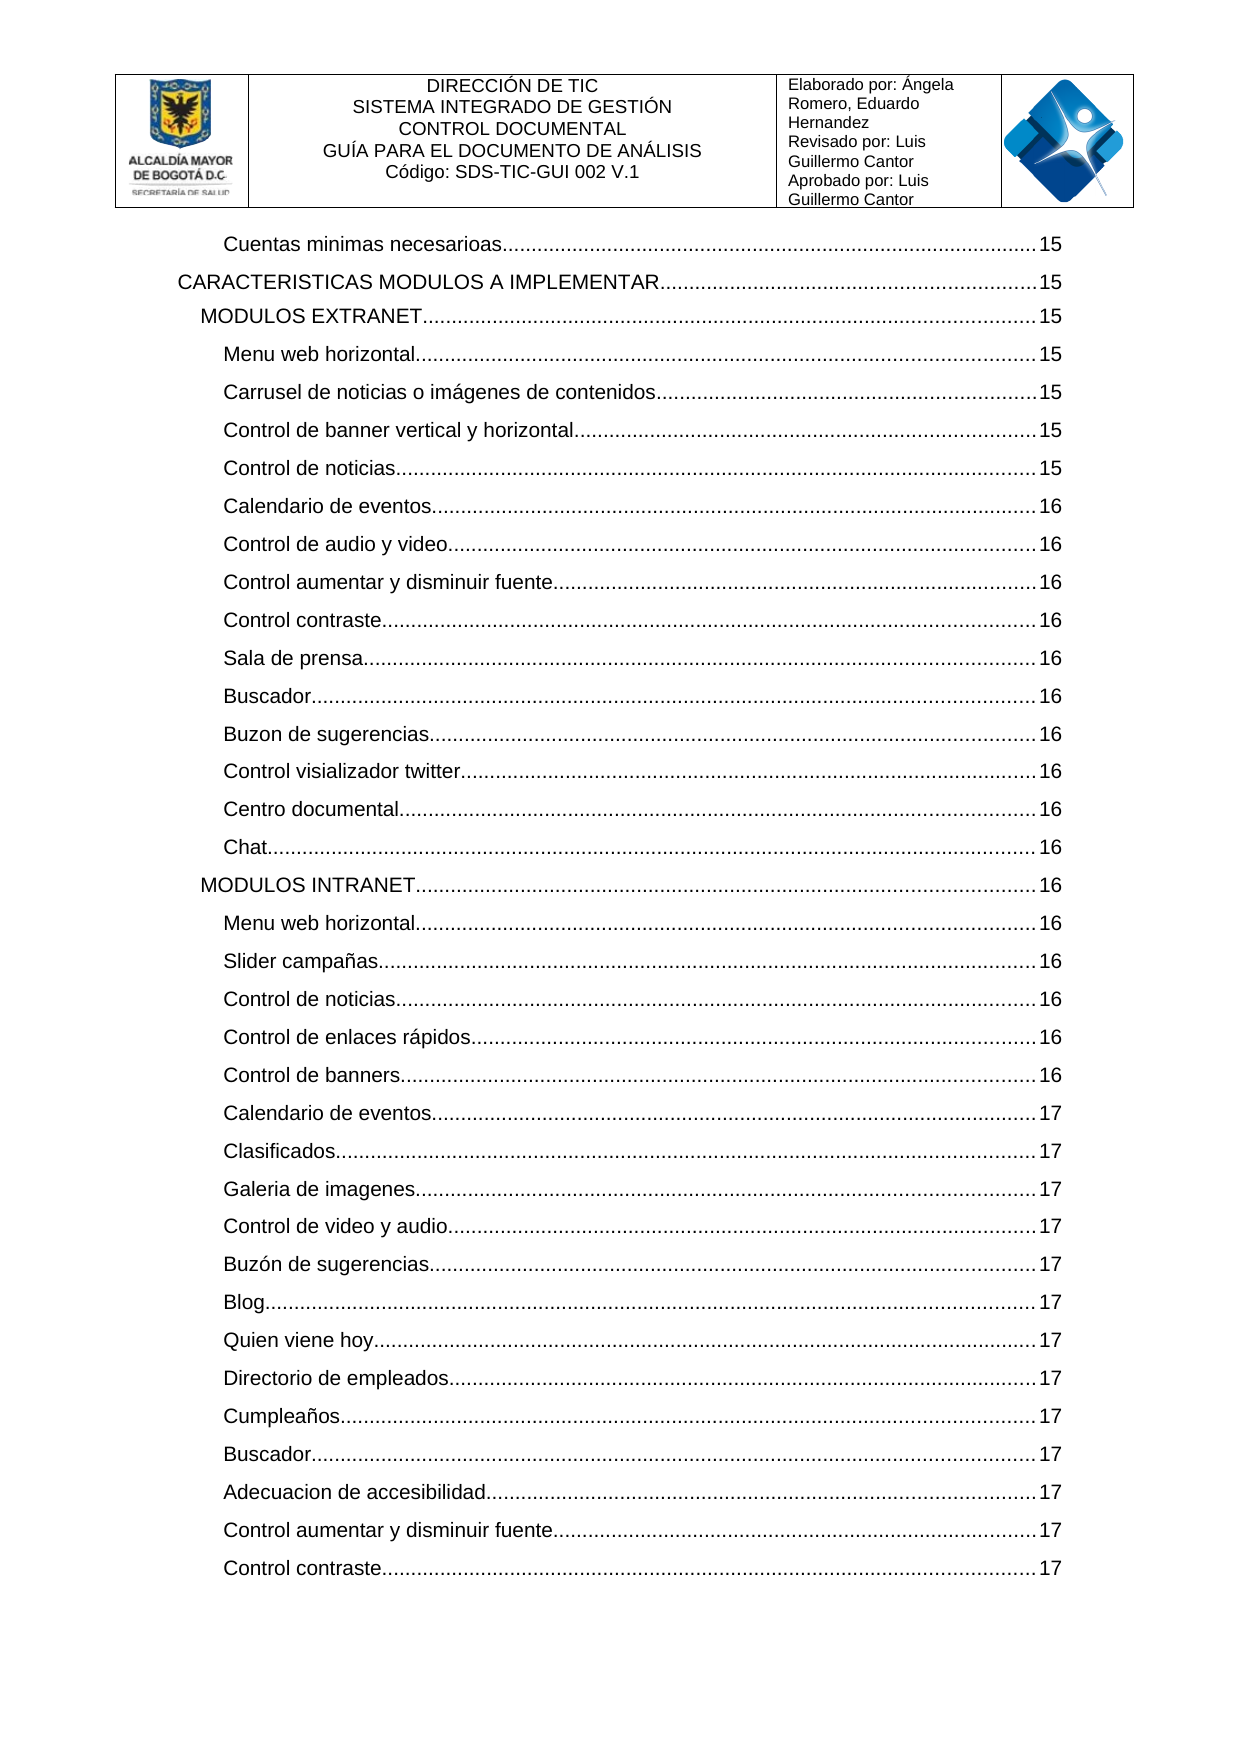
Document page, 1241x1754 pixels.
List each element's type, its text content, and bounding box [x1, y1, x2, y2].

text Control de noticias 15 [223, 456, 1063, 480]
text Control aumentar y disminuir fuente 16 [223, 570, 1063, 594]
text CARACTERISTICAS MODULOS A IMPLEMENTAR 15 [177, 270, 1063, 294]
text Control visializador twitter 16 [223, 759, 1063, 783]
text Galeria de imagenes 17 [223, 1176, 1063, 1200]
text Carrusel de noticias o imágenes de contenidos 15 [223, 380, 1063, 404]
text Sala de prensa 16 [223, 646, 1063, 669]
text Clasificados 17 [223, 1138, 1063, 1162]
text Menu web horizontal 15 [223, 342, 1063, 366]
text Control de noticias 16 [223, 987, 1063, 1011]
text Control de banner vertical y horizontal 15 [223, 418, 1063, 442]
text Menu web horizontal 16 [223, 911, 1063, 935]
text Blog 17 [223, 1290, 1063, 1314]
text MODULOS INTRANET 16 [200, 873, 1063, 897]
text Adecuacion de accesibilidad 17 [223, 1480, 1063, 1504]
text Control de video y audio 17 [223, 1214, 1063, 1238]
text Cumpleaños 17 [223, 1404, 1063, 1428]
text Control contraste 17 [223, 1556, 1063, 1579]
text Cuentas minimas necesarioas 15 [223, 232, 1063, 256]
text Centro documental 16 [223, 797, 1063, 821]
text Control de enlaces rápidos 16 [223, 1025, 1063, 1049]
text Buscador 16 [223, 683, 1063, 707]
text Buzón de sugerencias 17 [223, 1252, 1063, 1276]
text Control contraste 16 [223, 608, 1063, 632]
text Directorio de empleados 17 [223, 1366, 1063, 1390]
text Quien viene hoy 17 [223, 1328, 1063, 1352]
text Control de banners 16 [223, 1063, 1063, 1087]
text Buzon de sugerencias 16 [223, 721, 1063, 745]
text Chat 16 [223, 835, 1063, 859]
text Control de audio y video 16 [223, 532, 1063, 556]
text Calendario de eventos 17 [223, 1101, 1063, 1124]
text Control aumentar y disminuir fuente 17 [223, 1518, 1063, 1542]
text Calendario de eventos 16 [223, 494, 1063, 518]
text MODULOS EXTRANET 15 [200, 304, 1063, 328]
text Slider campañas 16 [223, 949, 1063, 973]
text Buscador 17 [223, 1442, 1063, 1466]
